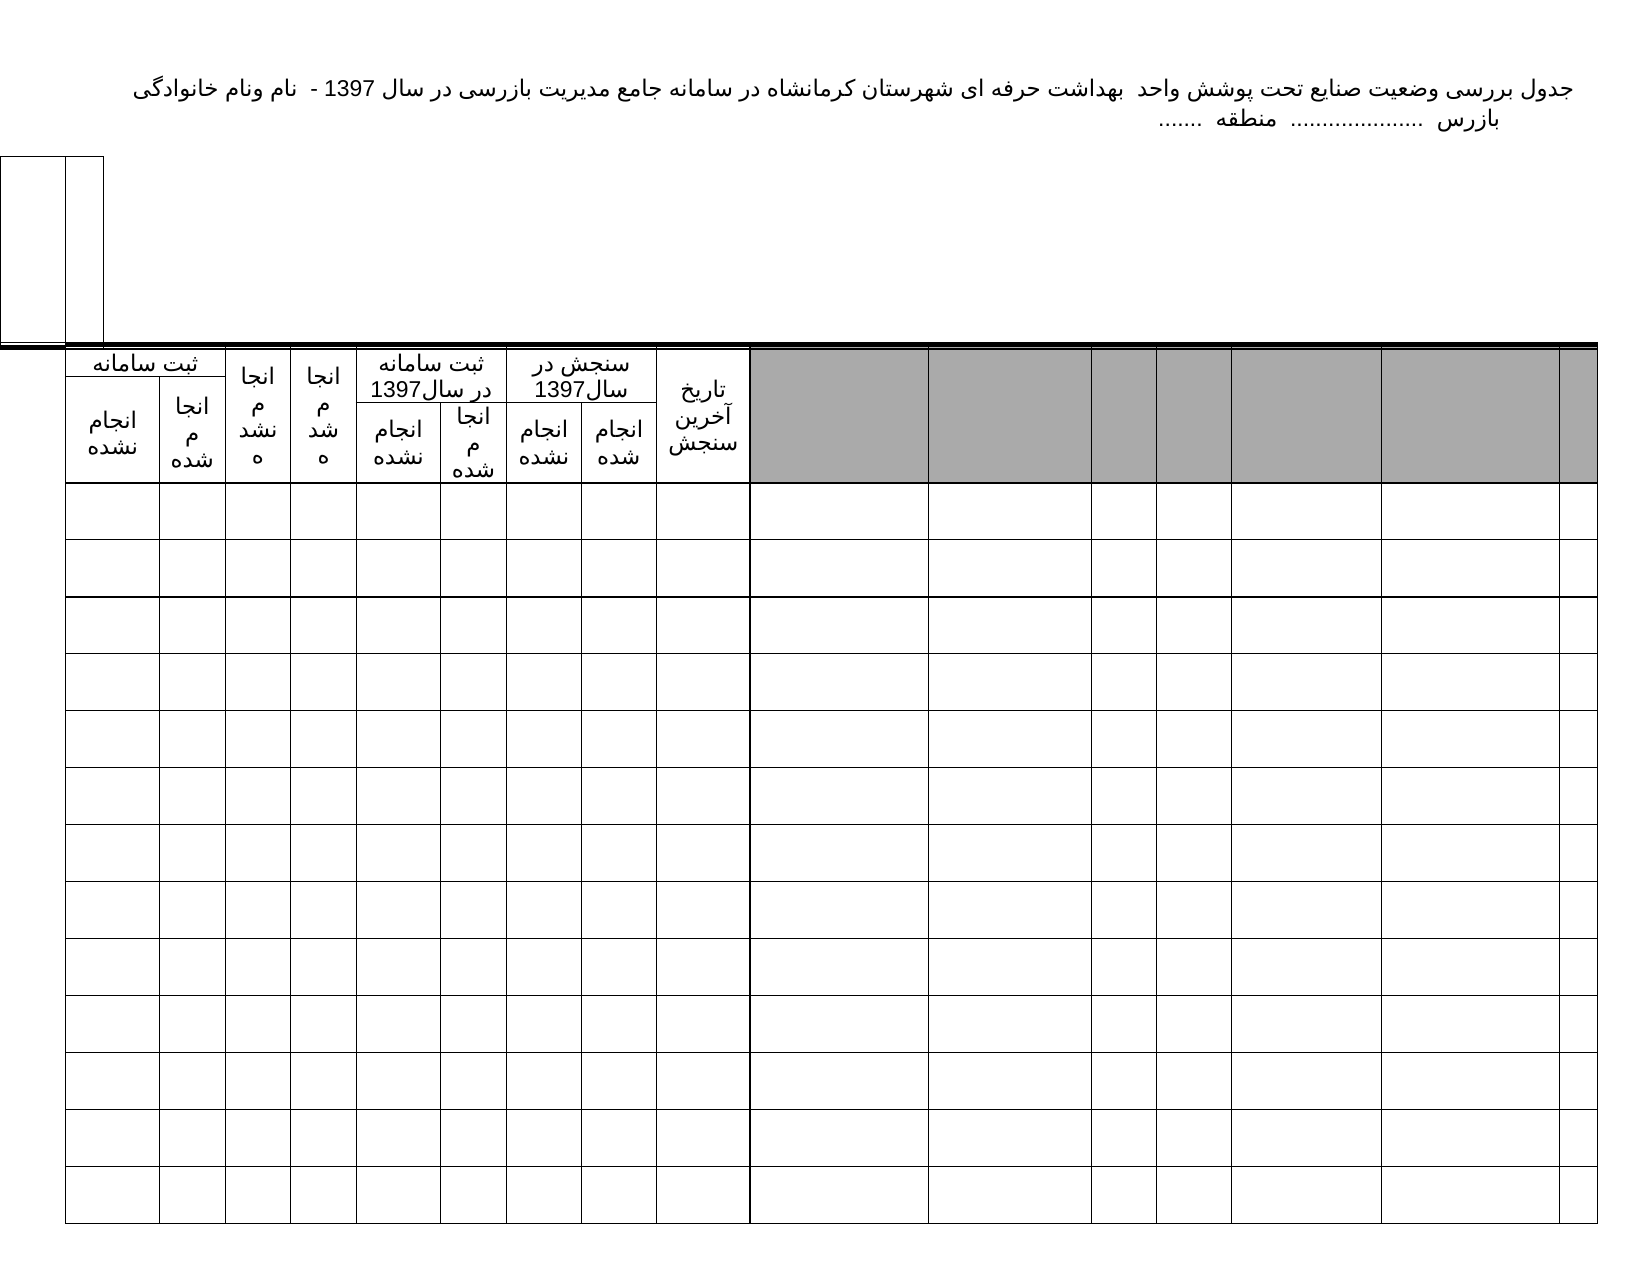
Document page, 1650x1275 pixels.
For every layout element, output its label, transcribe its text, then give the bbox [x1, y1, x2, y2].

table_cell [657, 711, 749, 767]
table_cell [507, 540, 581, 596]
table_cell [751, 350, 928, 482]
table_cell [1092, 540, 1156, 596]
table_cell [291, 939, 356, 995]
table_cell ثبت سامانه در سال1397 [357, 350, 506, 402]
table_cell [1157, 768, 1231, 824]
table_cell [929, 768, 1091, 824]
text جدول بررسی وضعیت صنایع تحت پوشش واحد بهداشت حرفه ای شهرستان کرمانشاه در سامانه جامع مدیریت بازرسی در سال 1397 - نام ونام خانوادگی بازرس ..................... منطقه ....... [84, 75, 1575, 132]
table_cell [1232, 939, 1381, 995]
table_cell [507, 711, 581, 767]
table_cell [929, 484, 1091, 539]
table_cell [751, 939, 928, 995]
table_cell [582, 598, 656, 653]
table_cell [66, 882, 159, 938]
table_cell [441, 598, 506, 653]
table_cell [1092, 1167, 1156, 1223]
table_cell [357, 939, 440, 995]
table_cell [160, 882, 225, 938]
table_cell [657, 939, 749, 995]
table_cell [160, 1053, 225, 1109]
table_cell [1157, 350, 1231, 482]
table_cell [582, 484, 656, 539]
table_cell [1560, 1110, 1597, 1166]
table_cell [657, 768, 749, 824]
table_cell [441, 1167, 506, 1223]
table_cell [657, 598, 749, 653]
table_cell [657, 825, 749, 881]
table_cell [1560, 825, 1597, 881]
table_cell [1560, 1167, 1597, 1223]
table_cell [1232, 768, 1381, 824]
table_cell [1382, 598, 1559, 653]
table_cell [1157, 996, 1231, 1052]
table_cell [582, 939, 656, 995]
table_cell [291, 711, 356, 767]
table_cell [1232, 598, 1381, 653]
table_cell [929, 882, 1091, 938]
table_cell [291, 882, 356, 938]
table_cell [226, 654, 290, 710]
table_cell [657, 1167, 749, 1223]
table_cell [226, 825, 290, 881]
table_cell [929, 1053, 1091, 1109]
table_cell [357, 882, 440, 938]
table_cell ثبت سامانه [66, 350, 225, 376]
table_cell [1092, 711, 1156, 767]
table_cell [751, 540, 928, 596]
table_cell [291, 825, 356, 881]
table_cell [657, 484, 749, 539]
table_cell [1560, 768, 1597, 824]
table_cell [441, 882, 506, 938]
table_cell [507, 1053, 581, 1109]
table_cell [1157, 540, 1231, 596]
table_cell [1560, 996, 1597, 1052]
table_cell [160, 1167, 225, 1223]
table_cell انجام شده [441, 403, 506, 482]
table_cell [1232, 1053, 1381, 1109]
table_cell [1157, 939, 1231, 995]
table_cell [1092, 882, 1156, 938]
table_cell [226, 484, 290, 539]
table_cell [160, 711, 225, 767]
table_cell [929, 540, 1091, 596]
table_cell [66, 825, 159, 881]
table_cell [657, 996, 749, 1052]
table_cell [1382, 540, 1559, 596]
table_cell [291, 598, 356, 653]
table_cell [507, 939, 581, 995]
table_cell [357, 1110, 440, 1166]
table_cell انجام نشده [226, 350, 290, 482]
table_cell [1157, 711, 1231, 767]
table_cell [441, 1110, 506, 1166]
table_cell [357, 768, 440, 824]
table_cell [291, 540, 356, 596]
table_cell [291, 996, 356, 1052]
table_cell [1382, 996, 1559, 1052]
table_cell [1092, 1110, 1156, 1166]
table_cell [751, 996, 928, 1052]
table_cell [226, 768, 290, 824]
table_cell [1560, 350, 1597, 482]
table_cell [1232, 350, 1381, 482]
table_cell [507, 882, 581, 938]
table_cell [1157, 484, 1231, 539]
table_cell [1232, 654, 1381, 710]
table_cell [1157, 654, 1231, 710]
table_cell [441, 1053, 506, 1109]
table_cell [441, 711, 506, 767]
table_cell [160, 484, 225, 539]
table_cell سنجش در سال1397 [507, 350, 656, 402]
table_cell [582, 1167, 656, 1223]
table_cell [657, 1053, 749, 1109]
table_cell [1092, 350, 1156, 482]
table_cell [66, 598, 159, 653]
table_cell [507, 484, 581, 539]
table_cell [507, 654, 581, 710]
table_cell [1560, 711, 1597, 767]
table_cell [507, 825, 581, 881]
table_cell [1382, 882, 1559, 938]
table_cell [929, 598, 1091, 653]
table_cell [160, 939, 225, 995]
table_cell [441, 768, 506, 824]
table_cell [1232, 996, 1381, 1052]
table_cell تاریخ آخرین سنجش [657, 350, 749, 482]
table_cell [66, 711, 159, 767]
table_cell [1560, 484, 1597, 539]
table_cell [1560, 939, 1597, 995]
table_cell [1157, 882, 1231, 938]
table_cell [226, 540, 290, 596]
table_cell [507, 1167, 581, 1223]
table_cell [657, 654, 749, 710]
table_cell انجام نشده [66, 377, 159, 482]
table_cell [1382, 1053, 1559, 1109]
table_cell [1382, 1110, 1559, 1166]
table_cell [1382, 825, 1559, 881]
table_cell [291, 1053, 356, 1109]
table_cell [582, 768, 656, 824]
table_cell [66, 939, 159, 995]
table_cell [66, 654, 159, 710]
table_cell [441, 825, 506, 881]
table_cell [441, 654, 506, 710]
table_cell [357, 711, 440, 767]
table_cell [1232, 1110, 1381, 1166]
table_cell [929, 1110, 1091, 1166]
table_cell [441, 996, 506, 1052]
table_cell [291, 1167, 356, 1223]
table_cell [441, 540, 506, 596]
table_cell [1092, 484, 1156, 539]
table_cell [1382, 711, 1559, 767]
table_cell [1560, 882, 1597, 938]
table_cell [66, 996, 159, 1052]
table_cell [291, 768, 356, 824]
table_cell [1157, 598, 1231, 653]
table_cell [1382, 350, 1559, 482]
table_cell [929, 1167, 1091, 1223]
table_cell [582, 882, 656, 938]
table_cell [751, 1167, 928, 1223]
table_cell [1092, 598, 1156, 653]
table_cell [1232, 484, 1381, 539]
table_cell [929, 711, 1091, 767]
table_cell [1092, 1053, 1156, 1109]
table_cell [929, 996, 1091, 1052]
table_cell [357, 484, 440, 539]
table_cell [291, 654, 356, 710]
table_cell [1232, 1167, 1381, 1223]
table_cell [582, 825, 656, 881]
table_cell [751, 882, 928, 938]
table_cell [66, 1110, 159, 1166]
table_cell [1092, 768, 1156, 824]
table_cell [357, 1167, 440, 1223]
table_cell [1232, 711, 1381, 767]
table_cell [1092, 996, 1156, 1052]
table_cell [160, 825, 225, 881]
table_cell [751, 1053, 928, 1109]
table_cell [1382, 768, 1559, 824]
table_cell [751, 825, 928, 881]
table_cell [357, 1053, 440, 1109]
table_cell [1382, 1167, 1559, 1223]
table_cell [66, 768, 159, 824]
table_cell [66, 484, 159, 539]
table_cell [582, 996, 656, 1052]
table_cell [226, 711, 290, 767]
table_cell [160, 654, 225, 710]
table_cell [929, 825, 1091, 881]
table_cell [751, 654, 928, 710]
table_header ردیف [66, 157, 103, 342]
table_cell [160, 1110, 225, 1166]
table_cell [160, 768, 225, 824]
table_cell [929, 350, 1091, 482]
table_cell [1382, 939, 1559, 995]
table_cell [226, 996, 290, 1052]
table_cell [1560, 654, 1597, 710]
table_cell [66, 540, 159, 596]
table_cell [751, 711, 928, 767]
table_cell [1232, 540, 1381, 596]
table_cell انجام نشده [357, 403, 440, 482]
table_cell [507, 1110, 581, 1166]
table_cell [582, 654, 656, 710]
table_cell [66, 1053, 159, 1109]
table_cell [1232, 825, 1381, 881]
table_cell [160, 540, 225, 596]
table_cell [291, 484, 356, 539]
table_cell [657, 882, 749, 938]
table_cell انجام شده [291, 350, 356, 482]
table_cell [929, 939, 1091, 995]
table_cell [66, 1167, 159, 1223]
table_cell [226, 1110, 290, 1166]
table_cell [1157, 1167, 1231, 1223]
table_cell [1157, 1053, 1231, 1109]
table_cell [1560, 1053, 1597, 1109]
table_cell [441, 484, 506, 539]
table_cell [751, 598, 928, 653]
table_cell [357, 825, 440, 881]
table_cell [226, 1167, 290, 1223]
table_cell [1382, 484, 1559, 539]
table_cell [751, 768, 928, 824]
table_cell [160, 598, 225, 653]
table_cell [1092, 825, 1156, 881]
table_cell [357, 540, 440, 596]
table_cell [507, 768, 581, 824]
table_cell [582, 1110, 656, 1166]
table_cell انجام شده [160, 377, 225, 482]
table_cell انجام نشده [507, 403, 581, 482]
table_cell [226, 939, 290, 995]
table_cell انجام شده [582, 403, 656, 482]
table_cell [160, 996, 225, 1052]
table_cell [929, 654, 1091, 710]
table_cell [582, 711, 656, 767]
table_cell [1560, 540, 1597, 596]
table_cell [226, 882, 290, 938]
table_cell [226, 598, 290, 653]
table_cell [751, 1110, 928, 1166]
table_cell [1232, 882, 1381, 938]
table_cell [226, 1053, 290, 1109]
table_cell [507, 598, 581, 653]
table_cell [1382, 654, 1559, 710]
table_cell [582, 1053, 656, 1109]
table_cell [357, 654, 440, 710]
table_cell [751, 484, 928, 539]
table_cell [1092, 654, 1156, 710]
table_cell [291, 1110, 356, 1166]
table_cell [357, 996, 440, 1052]
table_cell [657, 1110, 749, 1166]
table_cell [357, 598, 440, 653]
table_cell [582, 540, 656, 596]
table_cell [1092, 939, 1156, 995]
table_cell [441, 939, 506, 995]
table_cell [1157, 825, 1231, 881]
table_cell [1560, 598, 1597, 653]
table_cell [1157, 1110, 1231, 1166]
table_cell [507, 996, 581, 1052]
table_cell [657, 540, 749, 596]
